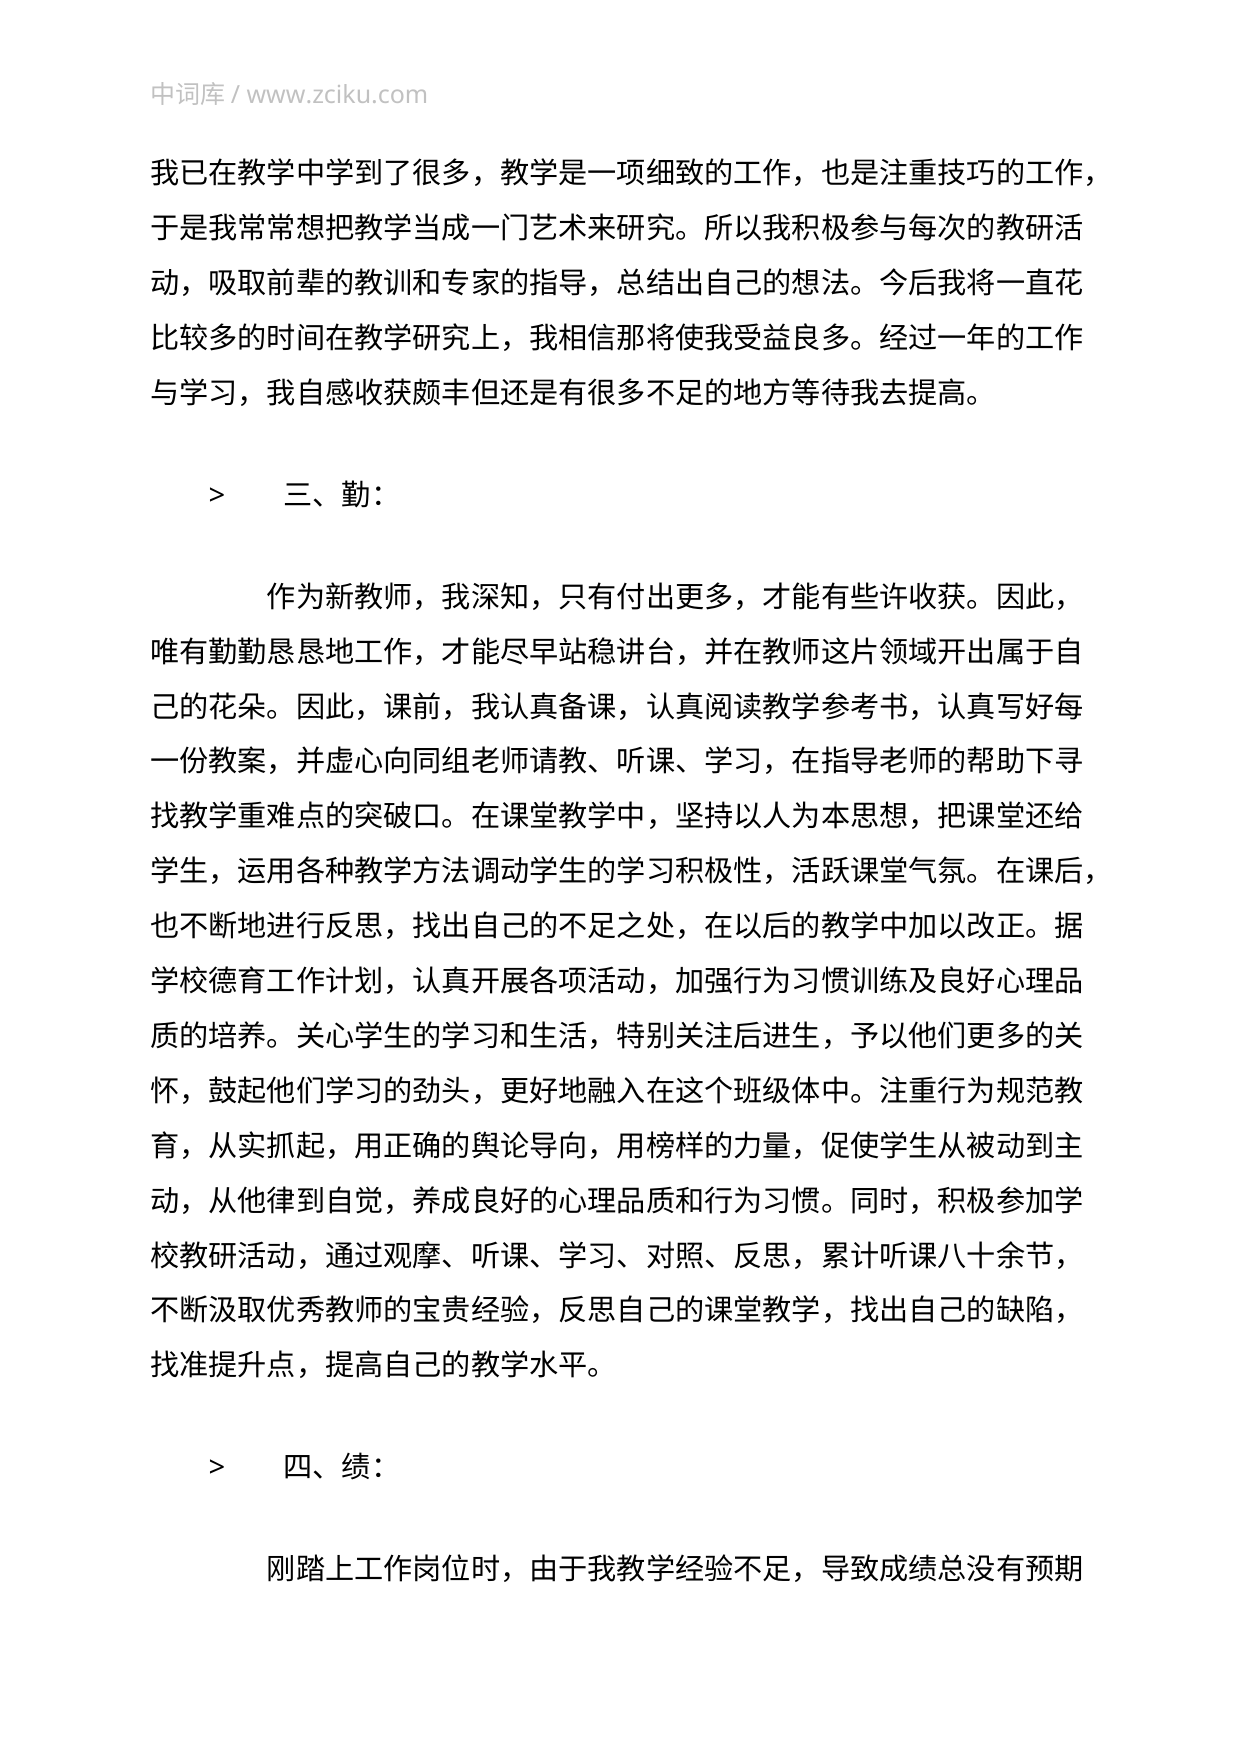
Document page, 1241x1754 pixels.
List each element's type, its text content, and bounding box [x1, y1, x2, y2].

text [150, 1546, 1090, 1588]
text > 三、勤： [150, 471, 1090, 514]
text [150, 150, 1090, 412]
text 作为新教师，我深知，只有付出更多，才能有些许收获。因此，唯有勤勤恳恳地工作，才能尽早站稳讲台，并在教师这片领域开出属于自己的花朵。因此，课前，我认真备课，认真阅读教学参考书，认真写好每一份教案，并虚心向同组老师请教、听课、学习，在指导老师的帮助下寻找教学重难点的突破口。在课堂教学中，坚持以人为本思想，把课堂还给学生，运用各种教学方法调动学生的学习积极性，活跃课堂气氛。在课后，也不断地进行反思，找出自己的不足之处，在以后的教学中加以改正。据学校德育工作计划，认真开展各项活动，加强行为习惯训练及良好心理品质的培养。关心学生的学习和生活，特别关注后进生，予以他们更多的关怀，鼓起他们学习的劲头，更好地融入在这个班级体中。注重行为规范教育，从实抓起，用正确的舆论导向，用榜样的力量，促使学生从被动到主动，从他律到自觉，养成良好的心理品质和行为习惯。同时，积极参加学校教研活动，通过观摩、听课、学习、对照、反思，累计听课八十余节，不断汲取优秀教师的宝贵经验，反思自己的课堂教学，找出自己的缺陷，找准提升点，提高自己的教学水平。 [150, 573, 1090, 1384]
text > 四、绩： [150, 1444, 1090, 1486]
